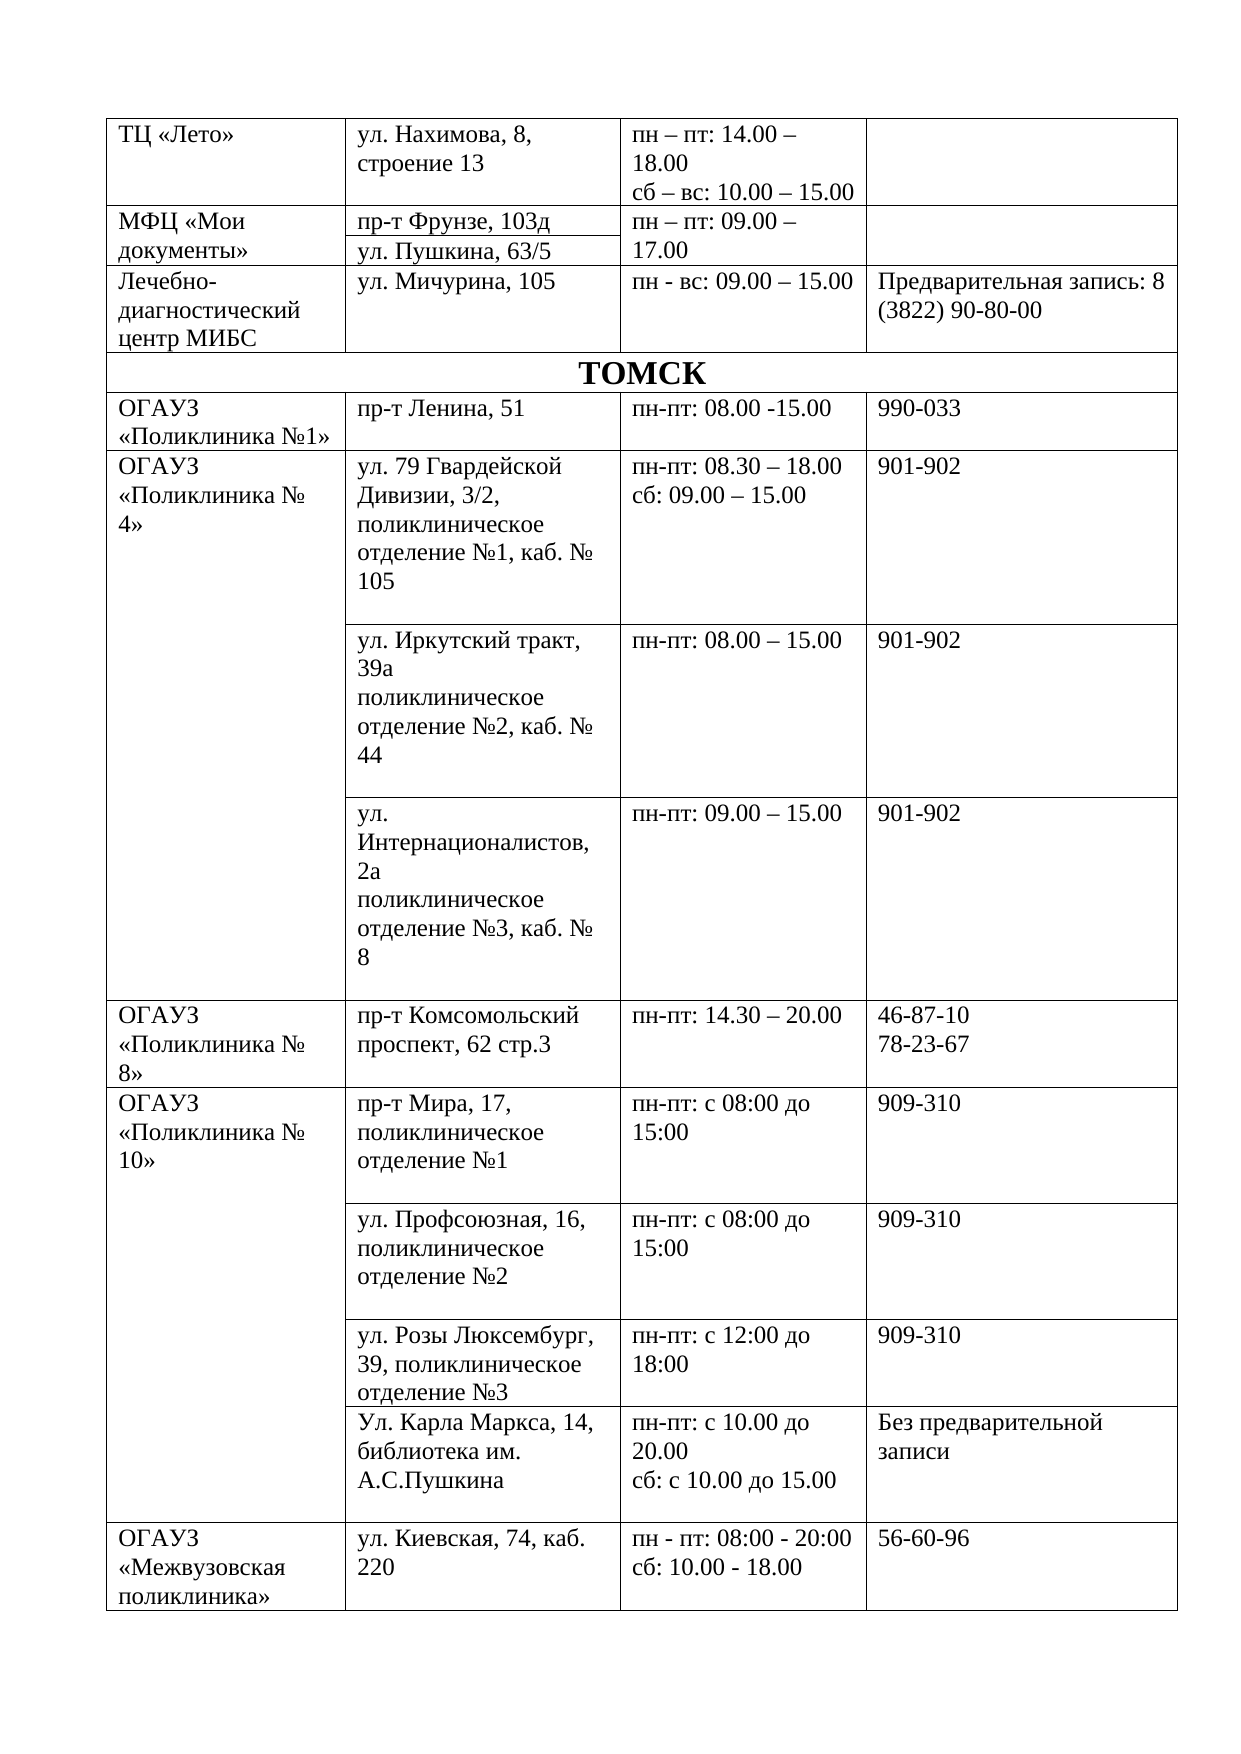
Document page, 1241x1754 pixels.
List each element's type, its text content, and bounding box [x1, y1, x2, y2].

table_cell МФЦ «Мои документы» [107, 206, 345, 265]
table_cell пн – пт: 09.00 – 17.00 [621, 206, 866, 265]
table_cell ТОМСК [107, 353, 1177, 392]
table_cell 990-033 [867, 393, 1177, 450]
table_cell ОГАУЗ «Поликлиника №1» [107, 393, 345, 450]
table_cell 901-902 [867, 798, 1177, 999]
table_cell [867, 119, 1177, 205]
table_cell ОГАУЗ «Межвузовская поликлиника» [199, 1523, 345, 1609]
table_cell ТЦ «Лето» [107, 119, 345, 205]
table_cell Предварительная запись: 8 (3822) 90-80-00 [867, 266, 1177, 352]
table_cell пн – пт: 14.00 – 18.00 сб – вс: 10.00 – 15.00 [621, 119, 866, 205]
table_cell Ул. Карла Маркса, 14, библиотека им. А.С.Пушкина [346, 1407, 620, 1522]
table_cell 901-902 [867, 451, 1177, 624]
table_cell пн-пт: 08.00 -15.00 [621, 393, 866, 450]
table_cell пн-пт: с 12:00 до 18:00 [621, 1320, 866, 1406]
table_cell Лечебно-диагностический центр МИБС [107, 266, 345, 352]
table_cell 46-87-10 78-23-67 [867, 1001, 1177, 1087]
table_cell ул. Мичурина, 105 [346, 266, 620, 352]
table_cell пр-т Ленина, 51 [346, 393, 620, 450]
table_cell ул. Иркутский тракт, 39а поликлиническое отделение №2, каб. № 44 [346, 625, 620, 797]
table_cell пр-т Фрунзе, 103д [346, 206, 620, 235]
table_cell Без предварительной записи [867, 1407, 1177, 1522]
table_cell 56-60-96 [867, 1523, 1177, 1609]
table_cell пр-т Комсомольский проспект, 62 стр.3 [346, 1001, 620, 1087]
table_cell пн-пт: с 10.00 до 20.00 сб: с 10.00 до 15.00 [621, 1407, 866, 1522]
table_cell 901-902 [867, 625, 1177, 797]
table_cell ул. Профсоюзная, 16, поликлиническое отделение №2 [346, 1204, 620, 1319]
table_cell пн-пт: 08.00 – 15.00 [621, 625, 866, 797]
table_cell пн-пт: 09.00 – 15.00 [621, 798, 866, 999]
table_cell пн-пт: 14.30 – 20.00 [621, 1001, 866, 1087]
table_cell ул. Нахимова, 8, строение 13 [346, 119, 620, 205]
table_cell ул. Пушкина, 63/5 [346, 236, 620, 265]
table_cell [621, 1523, 866, 1609]
table_cell ОГАУЗ «Поликлиника № 4» [107, 451, 345, 999]
table_cell пн - вс: 09.00 – 15.00 [621, 266, 866, 352]
table_cell ОГАУЗ «Поликлиника № 10» [107, 1088, 345, 1522]
table_cell [867, 206, 1177, 265]
table_cell 909-310 [867, 1088, 1177, 1203]
table_cell ОГАУЗ «Поликлиника № 8» [107, 1001, 345, 1087]
table_cell пр-т Мира, 17, поликлиническое отделение №1 [346, 1088, 620, 1203]
table_cell ул. Розы Люксембург, 39, поликлиническое отделение №3 [346, 1320, 620, 1406]
table_cell 909-310 [867, 1204, 1177, 1319]
table_cell ул. Интернационалистов, 2а поликлиническое отделение №3, каб. № 8 [346, 798, 620, 999]
table_cell пн-пт: с 08:00 до 15:00 [621, 1204, 866, 1319]
table_cell пн-пт: с 08:00 до 15:00 [621, 1088, 866, 1203]
table_cell ул. 79 Гвардейской Дивизии, 3/2, поликлиническое отделение №1, каб. № 105 [346, 451, 620, 624]
table_cell 909-310 [867, 1320, 1177, 1406]
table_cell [346, 1523, 620, 1609]
table_cell пн-пт: 08.30 – 18.00 сб: 09.00 – 15.00 [621, 451, 866, 624]
